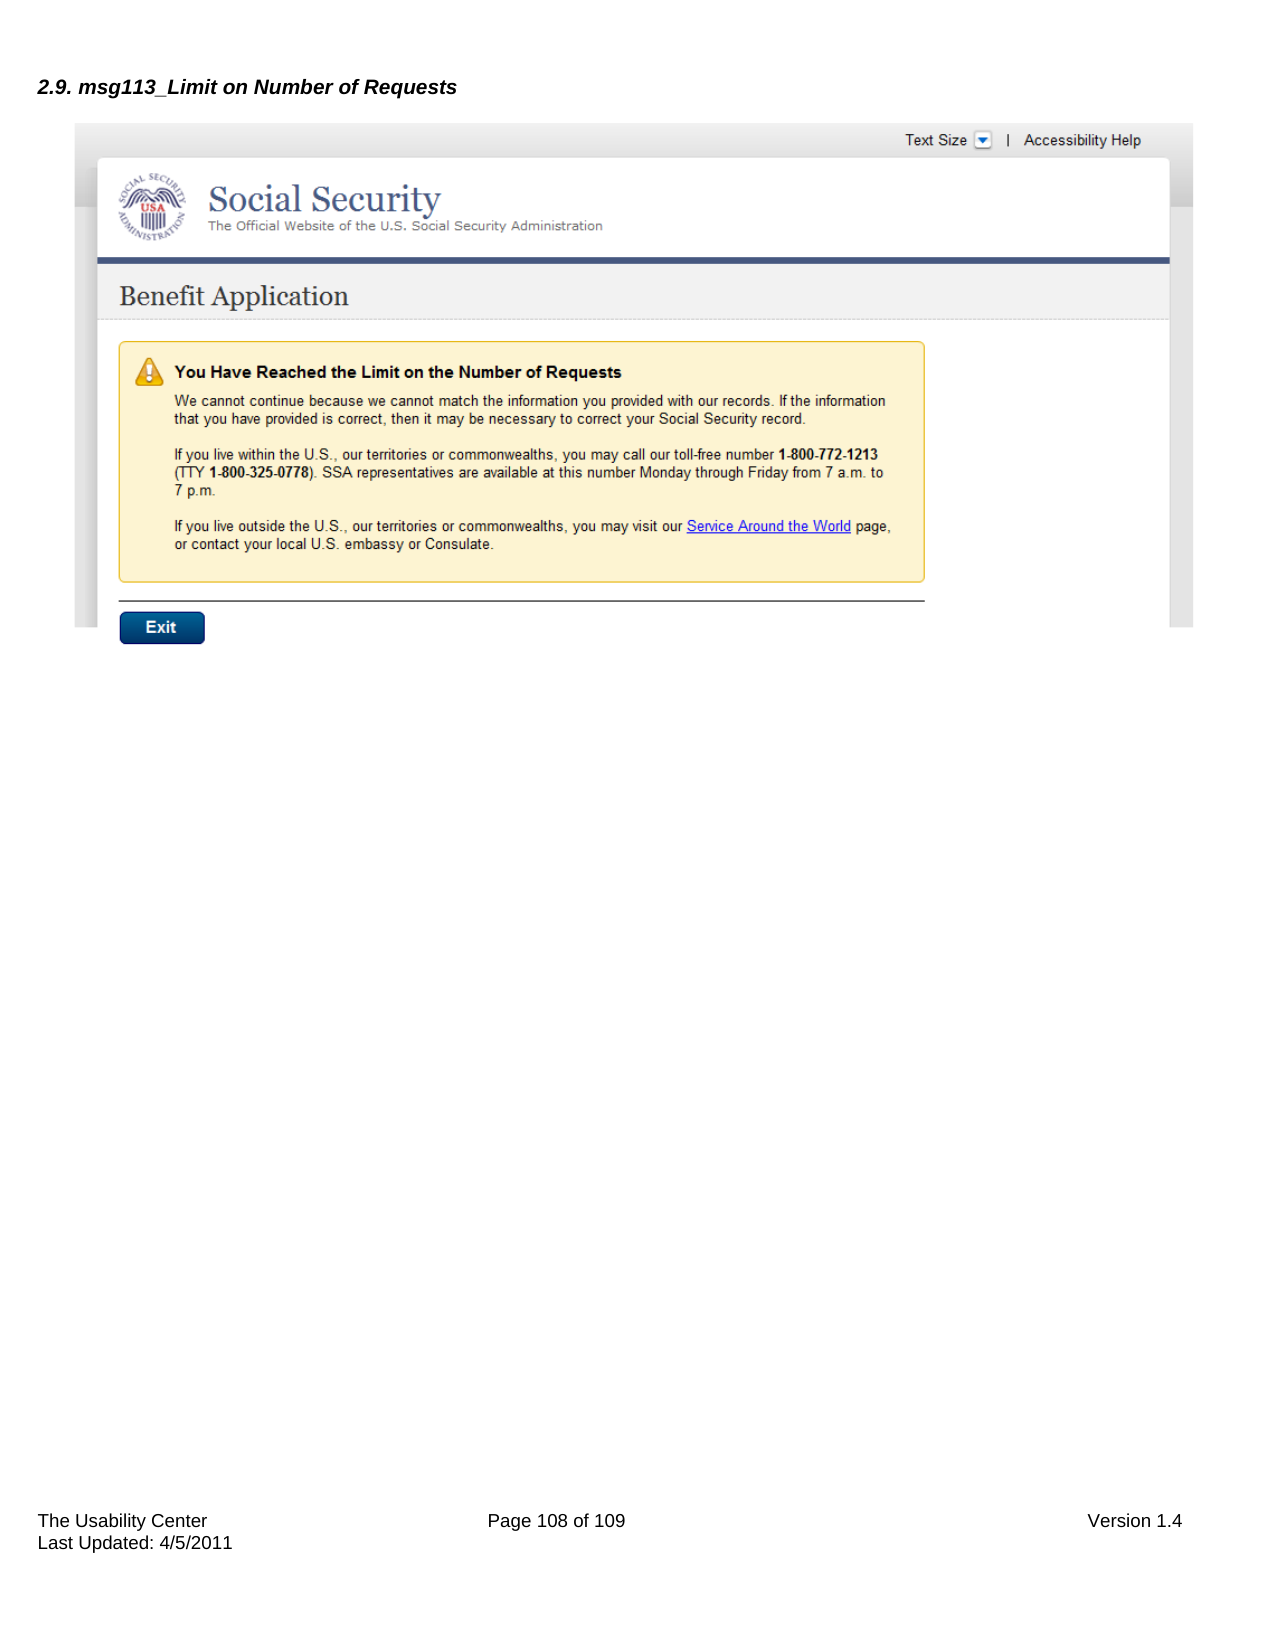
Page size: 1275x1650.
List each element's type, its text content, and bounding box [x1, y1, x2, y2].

picture [74, 123, 1201, 652]
subtitle msg113_Limit on Number of Requests [37, 75, 1237, 99]
